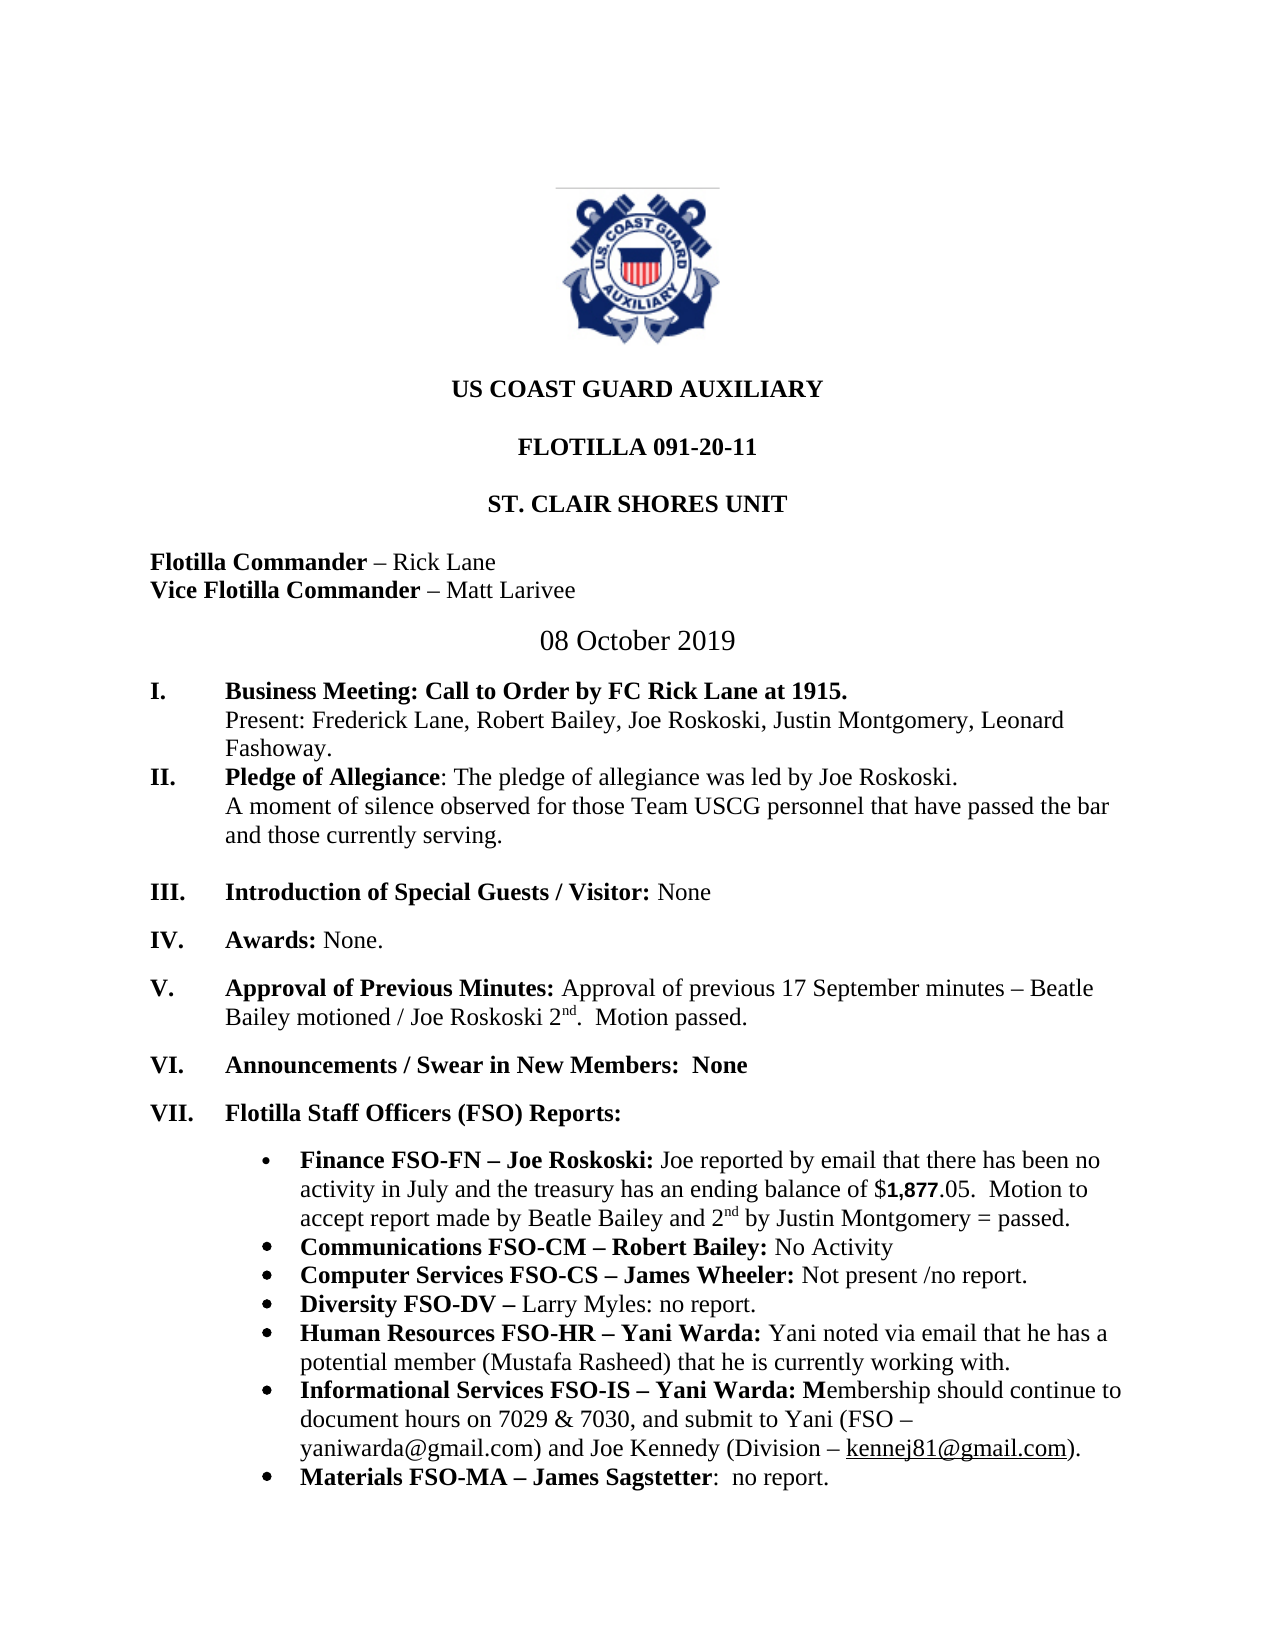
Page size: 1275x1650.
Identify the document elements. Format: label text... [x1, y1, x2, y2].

list Materials FSO-MA – James Sagstetter: no report. [262, 1462, 1125, 1491]
list Human Resources FSO-HR – Yani Warda: Yani noted via email that he has a potential member (Mustafa Rasheed) that he is currently working with. [262, 1318, 1125, 1376]
list Present: Frederick Lane, Robert Bailey, Joe Roskoski, Justin Montgomery, Leonard Fashoway. [225, 705, 1125, 762]
list II. Pledge of Allegiance: The pledge of allegiance was led by Joe Roskoski. [150, 762, 1125, 791]
text US COAST GUARD AUXILIARY [150, 374, 1125, 403]
text VI. Announcements / Swear in New Members: None [150, 1050, 1125, 1078]
list Informational Services FSO-IS – Yani Warda: Membership should continue to document hours on 7029 & 7030, and submit to Yani (FSO – yaniwarda@gmail.com) and Joe Kennedy (Division – kennej81@gmail.com). [262, 1376, 1125, 1462]
text FLOTILLA 091-20-11 [150, 432, 1125, 460]
list Finance FSO-FN – Joe Roskoski: Joe reported by email that there has been no activity in July and the treasury has an ending balance of $1,877.05. Motion to accept report made by Beatle Bailey and 2nd by Justin Montgomery = passed. [262, 1146, 1125, 1232]
list Diversity FSO-DV – Larry Myles: no report. [262, 1289, 1125, 1318]
text Flotilla Commander – Rick Lane [150, 547, 1125, 575]
list Communications FSO-CM – Robert Bailey: No Activity [262, 1232, 1125, 1261]
text III. Introduction of Special Guests / Visitor: None [150, 877, 1125, 906]
text 08 October 2019 [150, 623, 1125, 657]
list Business Meeting: Call to Order by FC Rick Lane at 1915. [150, 676, 1125, 705]
list Computer Services FSO-CS – James Wheeler: Not present /no report. [262, 1261, 1125, 1289]
text ST. CLAIR SHORES UNIT [150, 489, 1125, 518]
text V. Approval of Previous Minutes: Approval of previous 17 September minutes – Beatle Bailey motioned / Joe Roskoski 2nd. Motion passed. [150, 973, 1125, 1031]
text VII. Flotilla Staff Officers (FSO) Reports: [150, 1098, 1125, 1126]
text Vice Flotilla Commander – Matt Larivee [150, 575, 1125, 604]
text A moment of silence observed for those Team USCG personnel that have passed the bar and those currently serving. [225, 791, 1125, 848]
text IV. Awards: None. [150, 925, 1125, 954]
picture [555, 150, 720, 346]
